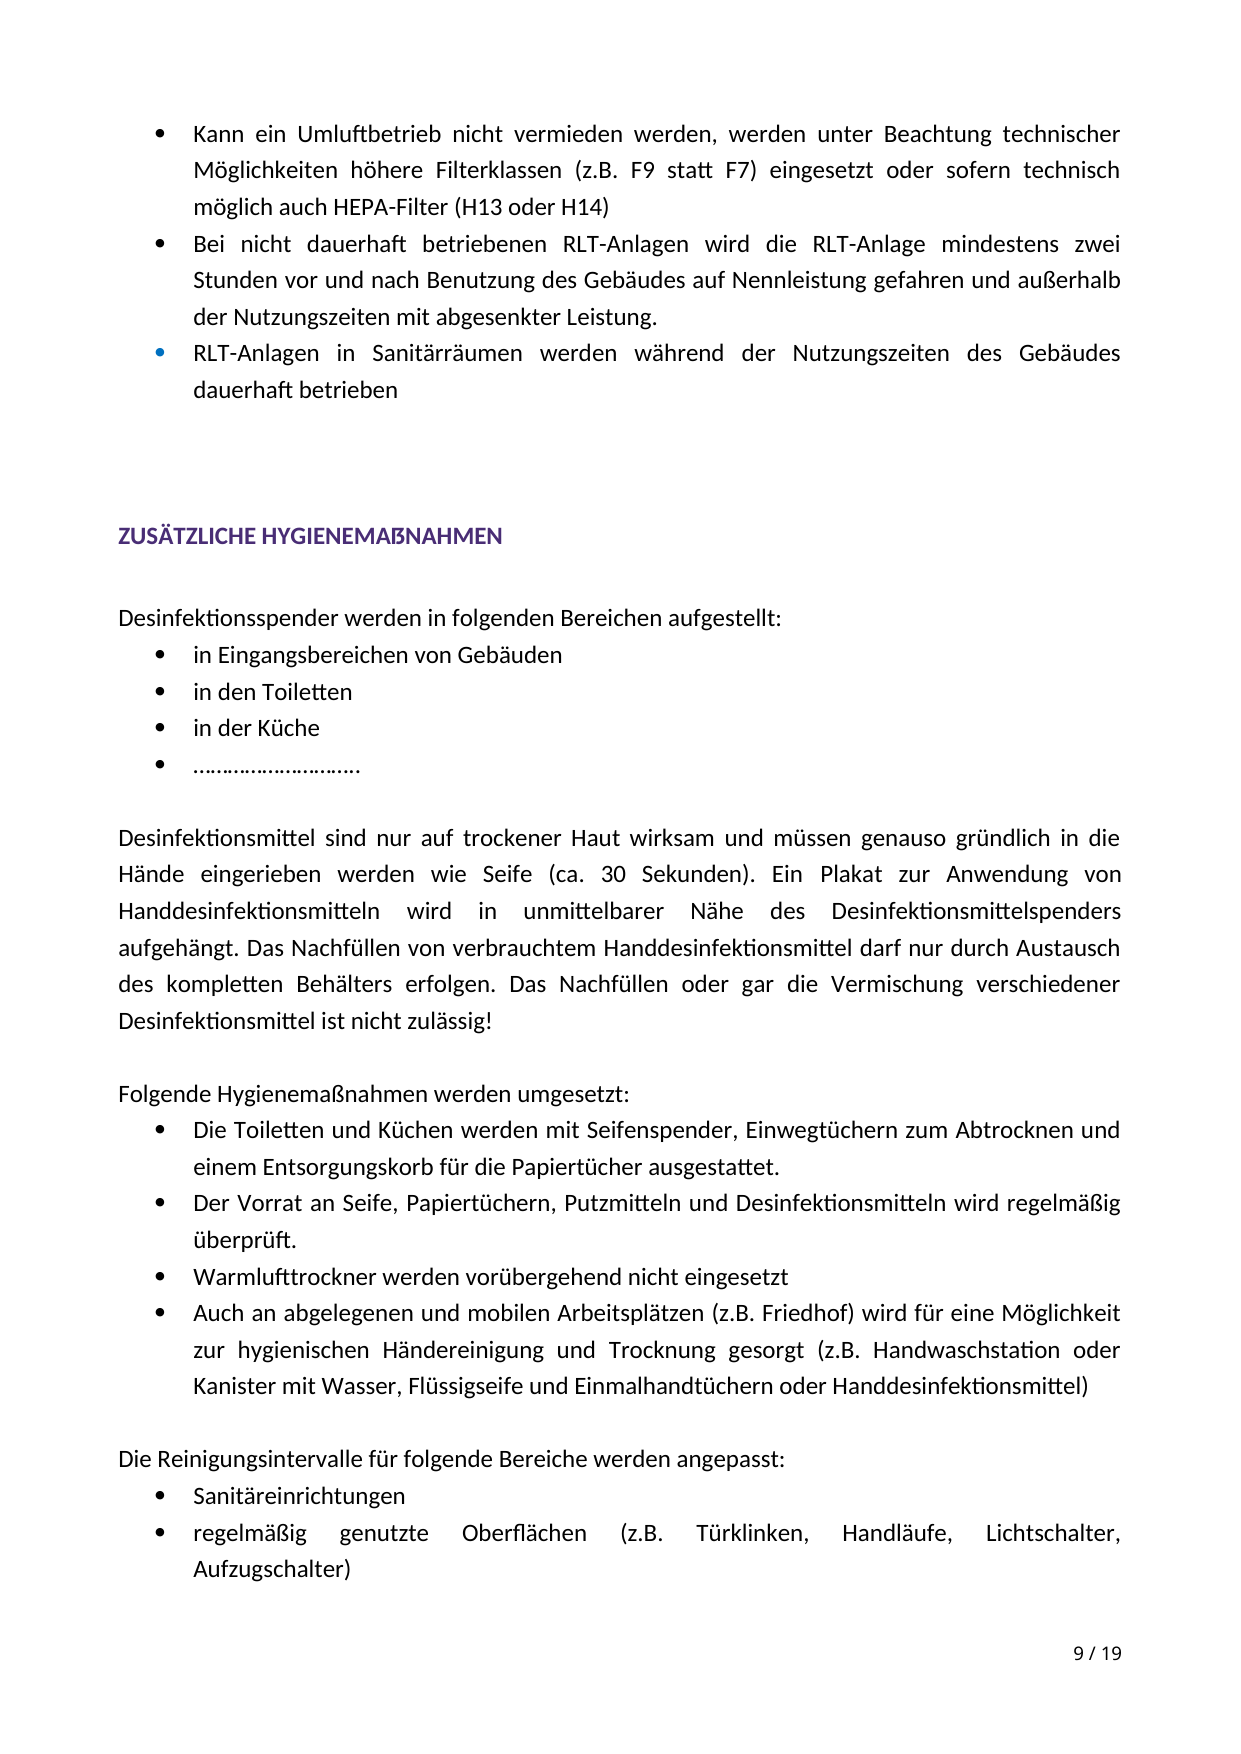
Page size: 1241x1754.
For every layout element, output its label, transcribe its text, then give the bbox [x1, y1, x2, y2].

list Kann ein Umluftbetrieb nicht vermieden werden, werden unter Beachtung technischer Möglichkeiten höhere Filterklassen (z.B. F9 statt F7) eingesetzt oder sofern technisch möglich auch HEPA-Filter (H13 oder H14) [156, 118, 1122, 222]
subtitle Zusätzliche Hygienemaßnahmen [118, 520, 1122, 551]
list Sanitäreinrichtungen [156, 1480, 1122, 1511]
text Desinfektionsspender werden in folgenden Bereichen aufgestellt: [118, 603, 1122, 633]
list ……………………….. [156, 749, 1122, 779]
list regelmäßig genutzte Oberflächen (z.B. Türklinken, Handläufe, Lichtschalter, Aufzugschalter) [156, 1517, 1122, 1584]
list Auch an abgelegenen und mobilen Arbeitsplätzen (z.B. Friedhof) wird für eine Möglichkeit zur hygienischen Händereinigung und Trocknung gesorgt (z.B. Handwaschstation oder Kanister mit Wasser, Flüssigseife und Einmalhandtüchern oder Handdesinfektionsmittel) [156, 1297, 1122, 1401]
text Folgende Hygienemaßnahmen werden umgesetzt: [118, 1078, 1122, 1108]
list in der Küche [156, 712, 1122, 743]
list Warmlufttrockner werden vorübergehend nicht eingesetzt [156, 1261, 1122, 1291]
text Die Reinigungsintervalle für folgende Bereiche werden angepasst: [118, 1443, 1122, 1474]
list in den Toiletten [156, 676, 1122, 706]
list RLT-Anlagen in Sanitärräumen werden während der Nutzungszeiten des Gebäudes dauerhaft betrieben [156, 337, 1122, 404]
list Die Toiletten und Küchen werden mit Seifenspender, Einwegtüchern zum Abtrocknen und einem Entsorgungskorb für die Papiertücher ausgestattet. [156, 1114, 1122, 1182]
text Desinfektionsmittel sind nur auf trockener Haut wirksam und müssen genauso gründlich in die Hände eingerieben werden wie Seife (ca. 30 Sekunden). Ein Plakat zur Anwendung von Handdesinfektionsmitteln wird in unmittelbarer Nähe des Desinfektionsmittelspenders aufgehängt. Das Nachfüllen von verbrauchtem Handdesinfektionsmittel darf nur durch Austausch des kompletten Behälters erfolgen. Das Nachfüllen oder gar die Vermischung verschiedener Desinfektionsmittel ist nicht zulässig! [118, 822, 1122, 1035]
list Der Vorrat an Seife, Papiertüchern, Putzmitteln und Desinfektionsmitteln wird regelmäßig überprüft. [156, 1188, 1122, 1255]
list Bei nicht dauerhaft betriebenen RLT-Anlagen wird die RLT-Anlage mindestens zwei Stunden vor und nach Benutzung des Gebäudes auf Nennleistung gefahren und außerhalb der Nutzungszeiten mit abgesenkter Leistung. [156, 228, 1122, 331]
list in Eingangsbereichen von Gebäuden [156, 639, 1122, 670]
